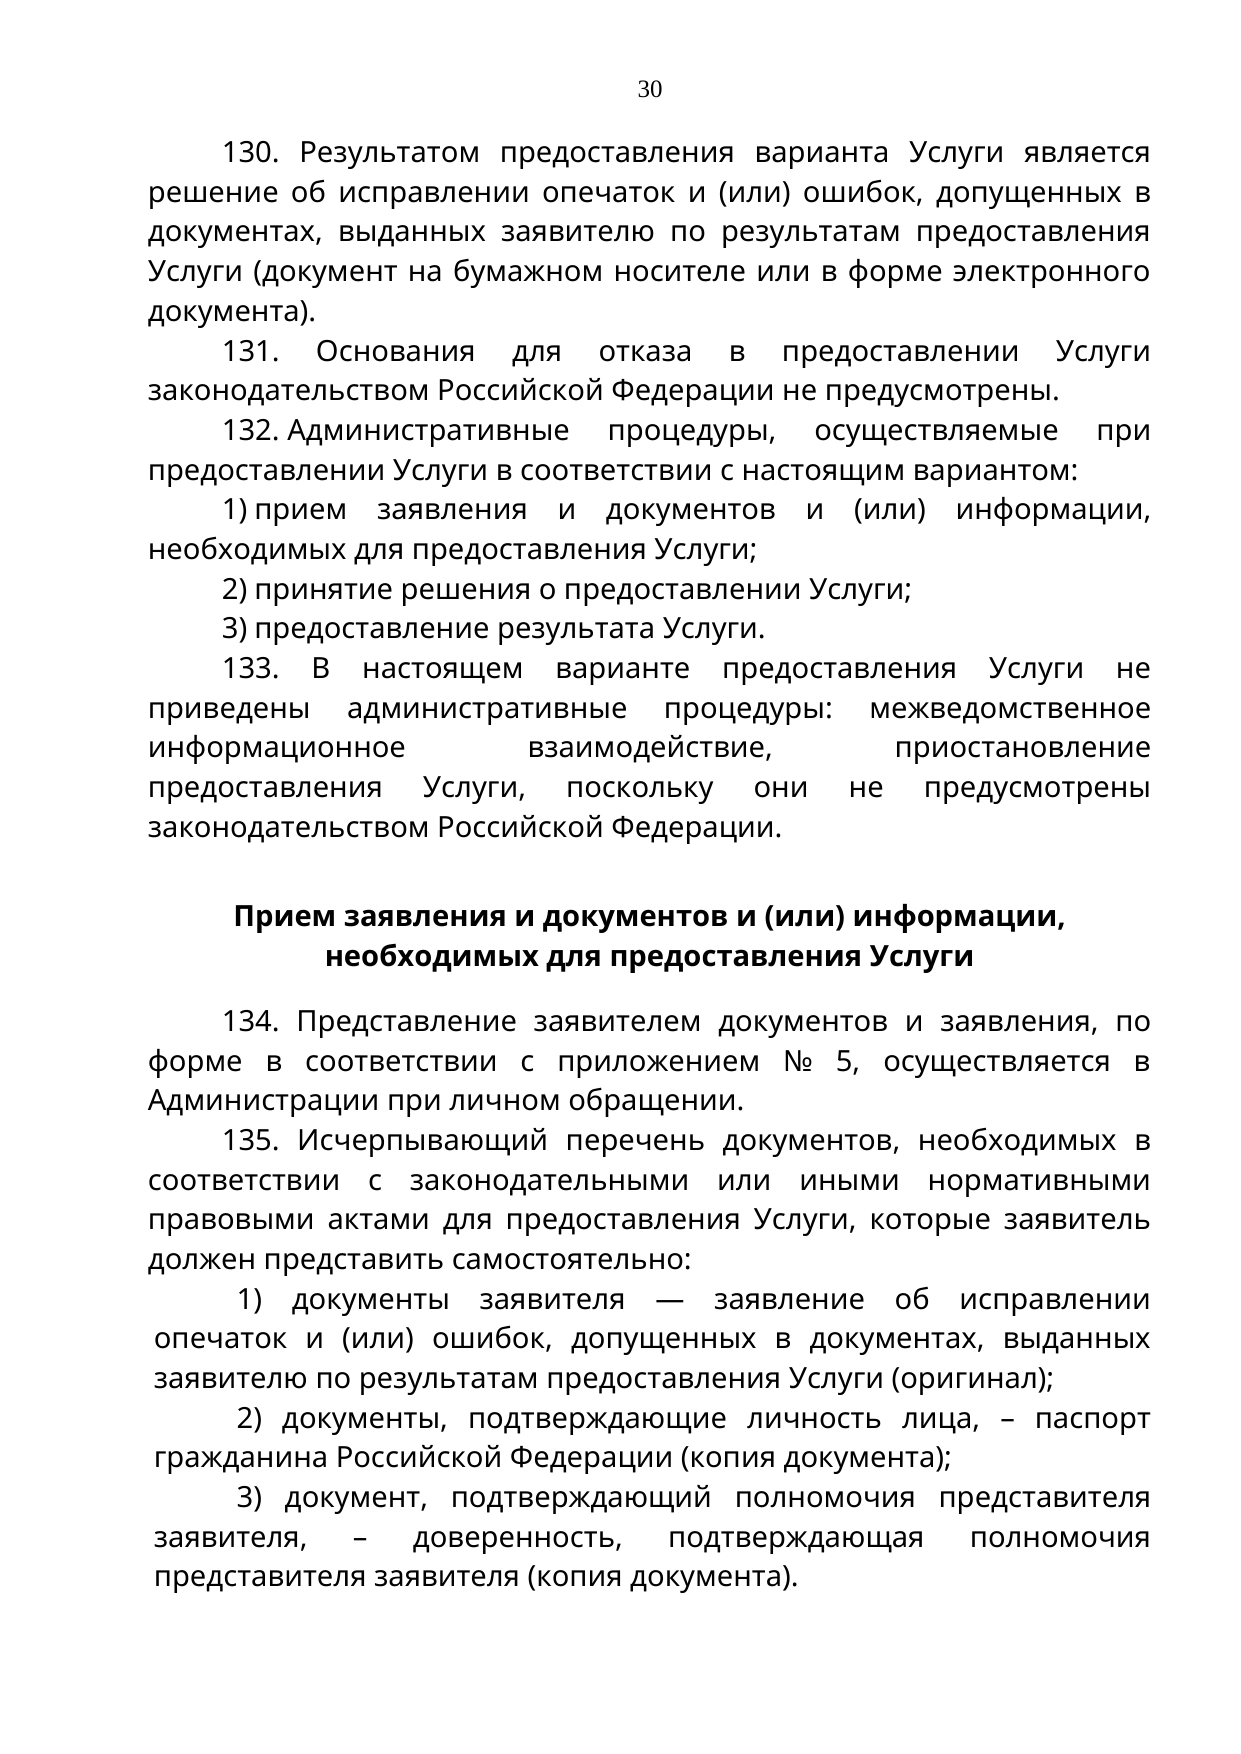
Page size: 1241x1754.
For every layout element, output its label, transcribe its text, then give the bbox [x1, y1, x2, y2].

text 2) документы, подтверждающие личность лица, – паспорт гражданина Российской Федерации (копия документа); [154, 1397, 1152, 1476]
text 3) документ, подтверждающий полномочия представителя заявителя, – доверенность, подтверждающая полномочия представителя заявителя (копия документа). [154, 1476, 1152, 1595]
text Прием заявления и документов и (или) информации, необходимых для предоставления Услуги [148, 896, 1152, 975]
text 133. В настоящем варианте предоставления Услуги не приведены административные процедуры: межведомственное информационное взаимодействие, приостановление предоставления Услуги, поскольку они не предусмотрены законодательством Российской Федерации. [148, 647, 1152, 846]
text 1) документы заявителя — заявление об исправлении опечаток и (или) ошибок, допущенных в документах, выданных заявителю по результатам предоставления Услуги (оригинал); [154, 1278, 1152, 1397]
text 131. Основания для отказа в предоставлении Услуги законодательством Российской Федерации не предусмотрены. [148, 330, 1152, 409]
list прием заявления и документов и (или) информации, необходимых для предоставления Услуги; [148, 488, 1152, 568]
text 135. Исчерпывающий перечень документов, необходимых в соответствии с законодательными или иными нормативными правовыми актами для предоставления Услуги, которые заявитель должен представить самостоятельно: [148, 1119, 1152, 1278]
text 132. Административные процедуры, осуществляемые при предоставлении Услуги в соответствии с настоящим вариантом: [148, 409, 1152, 488]
text 130. Результатом предоставления варианта Услуги является решение об исправлении опечаток и (или) ошибок, допущенных в документах, выданных заявителю по результатам предоставления Услуги (документ на бумажном носителе или в форме электронного документа). [148, 131, 1152, 330]
text 134. Представление заявителем документов и заявления, по форме в соответствии с приложением № 5, осуществляется в Администрации при личном обращении. [148, 1000, 1152, 1119]
list предоставление результата Услуги. [148, 608, 1152, 647]
list принятие решения о предоставлении Услуги; [148, 568, 1152, 608]
